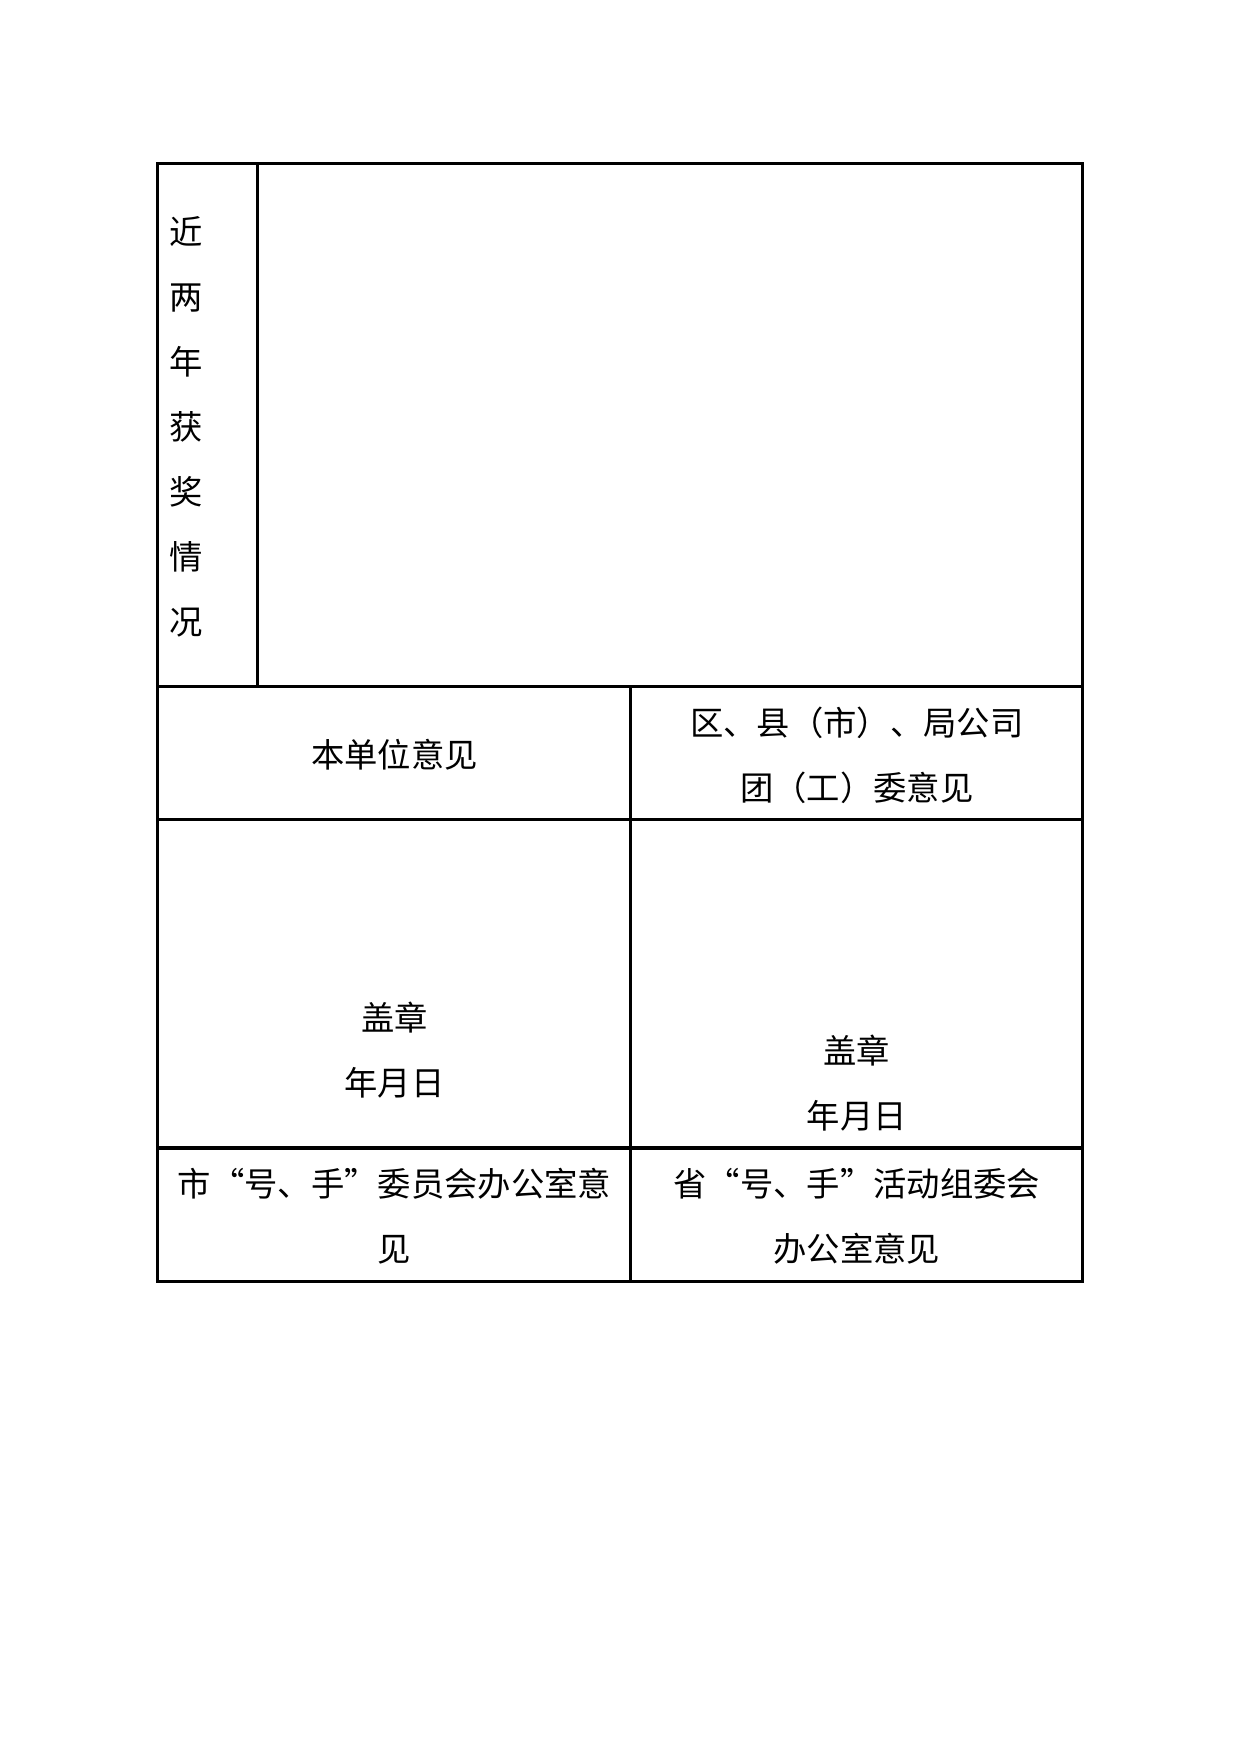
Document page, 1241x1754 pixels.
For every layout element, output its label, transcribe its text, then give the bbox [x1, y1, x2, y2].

table_cell 区、县（市）、局公司 团（工）委意见 [632, 688, 1081, 818]
table_cell 盖章 年月日 [159, 821, 629, 1146]
table_cell 本单位意见 [159, 688, 629, 818]
table_header [259, 165, 1081, 685]
table_cell 盖章 年月日 [632, 821, 1081, 1146]
table_cell 省“号、手”活动组委会 办公室意见 [632, 1150, 1081, 1279]
table_cell 市“号、手”委员会办公室意见 [159, 1150, 629, 1279]
table_header 近 两 年 获 奖 情 况 [159, 165, 256, 685]
